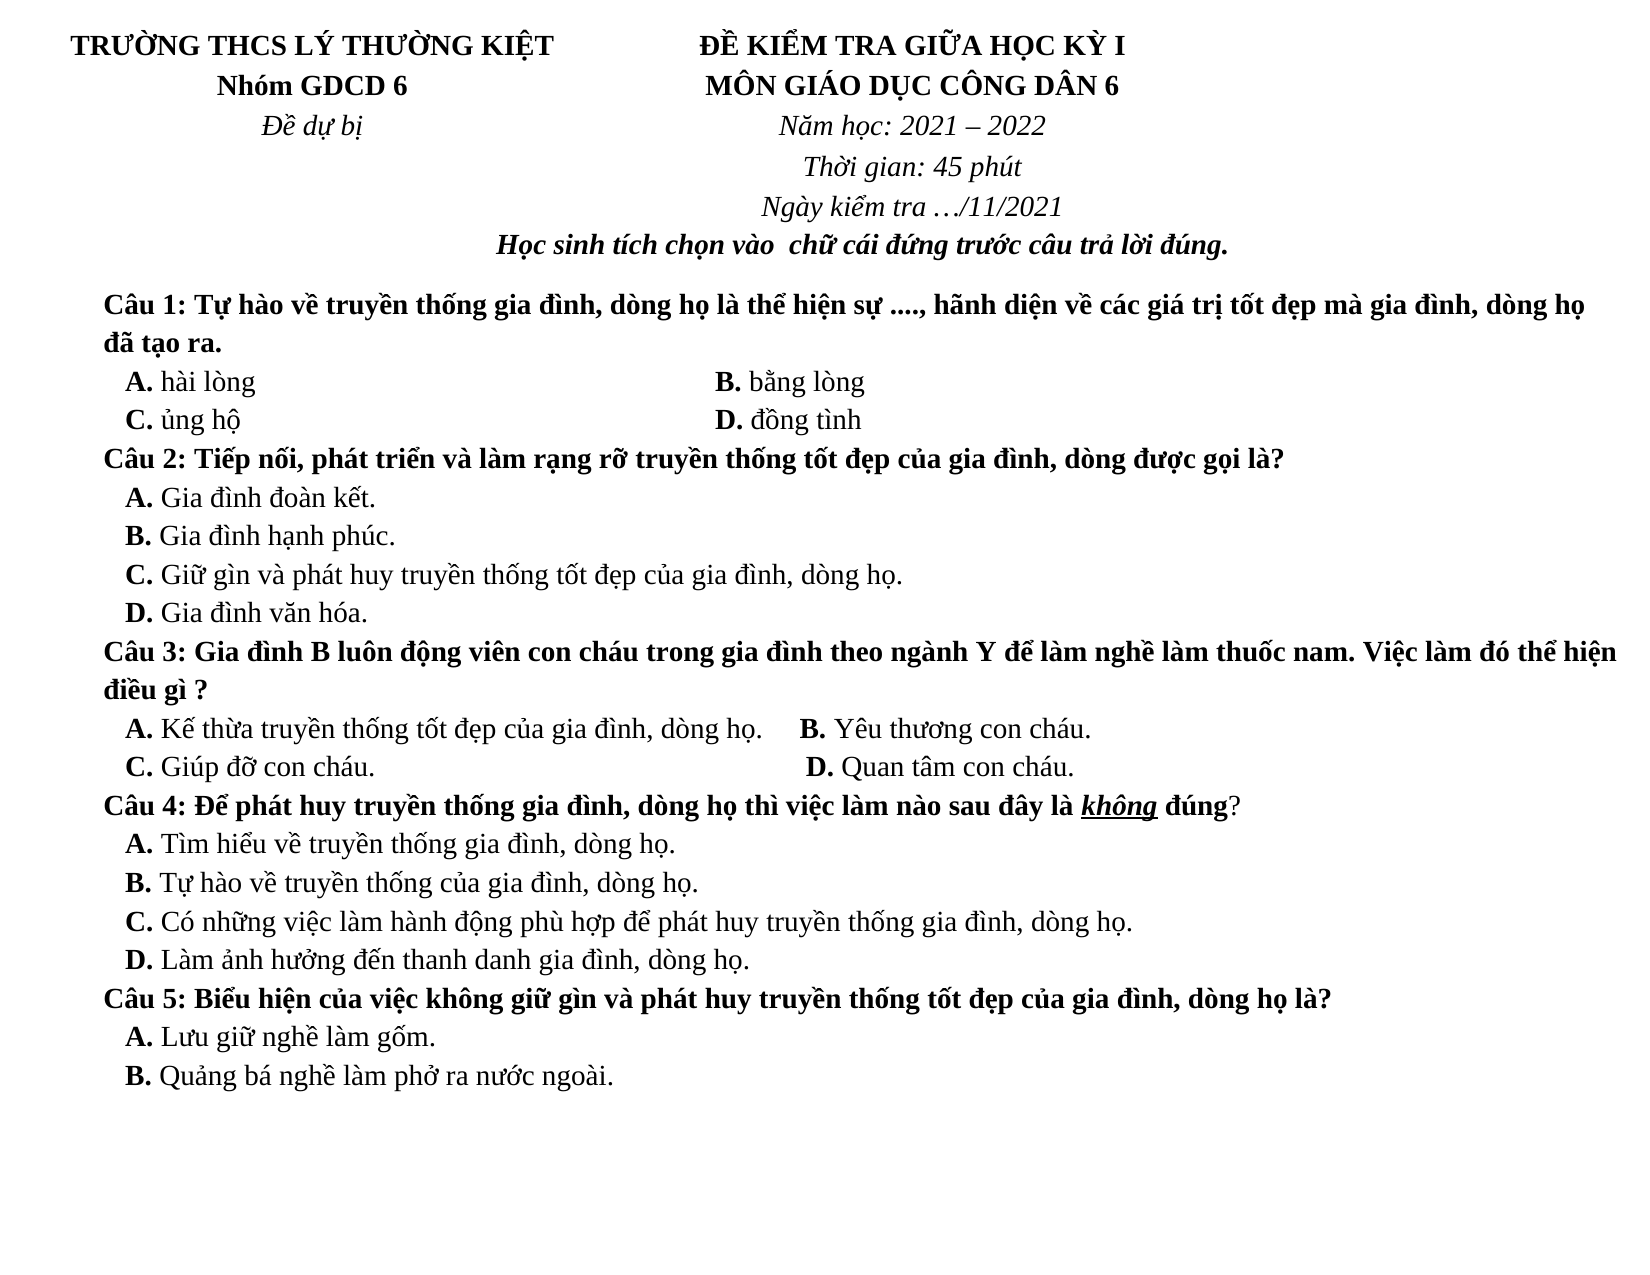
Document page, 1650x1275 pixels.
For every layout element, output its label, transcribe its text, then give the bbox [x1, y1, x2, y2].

list C. ủng hộ D. đồng tình [103, 403, 1622, 436]
text D. Gia đình văn hóa. [103, 595, 1622, 629]
list A. hài lòng B. bằng lòng [103, 364, 1622, 398]
table_header ĐỀ KIỂM TRA GIỮA HỌC KỲ I MÔN GIÁO DỤC CÔNG DÂN 6 Năm học: 2021 – 2022 Thời gian: 45 phút Ngày kiểm tra …/11/2021 [570, 28, 1254, 228]
text B. Gia đình hạnh phúc. [103, 518, 1622, 552]
text Câu 4: Để phát huy truyền thống gia đình, dòng họ thì việc làm nào sau đây là không đúng? [103, 788, 1622, 822]
text Câu 3: Gia đình B luôn động viên con cháu trong gia đình theo ngành Y để làm nghề làm thuốc nam. Việc làm đó thể hiện điều gì ? [103, 634, 1622, 706]
text Học sinh tích chọn vào chữ cái đứng trước câu trả lời đúng. [103, 228, 1622, 261]
text A. Tìm hiểu về truyền thống gia đình, dòng họ. [103, 827, 1622, 860]
text D. Làm ảnh hưởng đến thanh danh gia đình, dòng họ. [103, 942, 1622, 976]
text A. Gia đình đoàn kết. [103, 480, 1622, 513]
text A. Lưu giữ nghề làm gốm. [103, 1019, 1622, 1053]
text Câu 2: Tiếp nối, phát triển và làm rạng rỡ truyền thống tốt đẹp của gia đình, dòng được gọi là? [103, 441, 1622, 475]
text B. Quảng bá nghề làm phở ra nước ngoài. [103, 1058, 1622, 1091]
text B. Tự hào về truyền thống của gia đình, dòng họ. [103, 865, 1622, 899]
table_header TRƯỜNG THCS LÝ THƯỜNG KIỆT Nhóm GDCD 6 Đề dự bị [54, 28, 570, 228]
text C. Giúp đỡ con cháu. D. Quan tâm con cháu. [103, 749, 1622, 783]
text C. Có những việc làm hành động phù hợp để phát huy truyền thống gia đình, dòng họ. [103, 904, 1622, 937]
text Câu 5: Biểu hiện của việc không giữ gìn và phát huy truyền thống tốt đẹp của gia đình, dòng họ là? [103, 981, 1622, 1014]
text Câu 1: Tự hào về truyền thống gia đình, dòng họ là thể hiện sự ...., hãnh diện về các giá trị tốt đẹp mà gia đình, dòng họ đã tạo ra. [103, 287, 1622, 359]
text C. Giữ gìn và phát huy truyền thống tốt đẹp của gia đình, dòng họ. [103, 557, 1622, 590]
text A. Kế thừa truyền thống tốt đẹp của gia đình, dòng họ. B. Yêu thương con cháu. [103, 711, 1622, 744]
